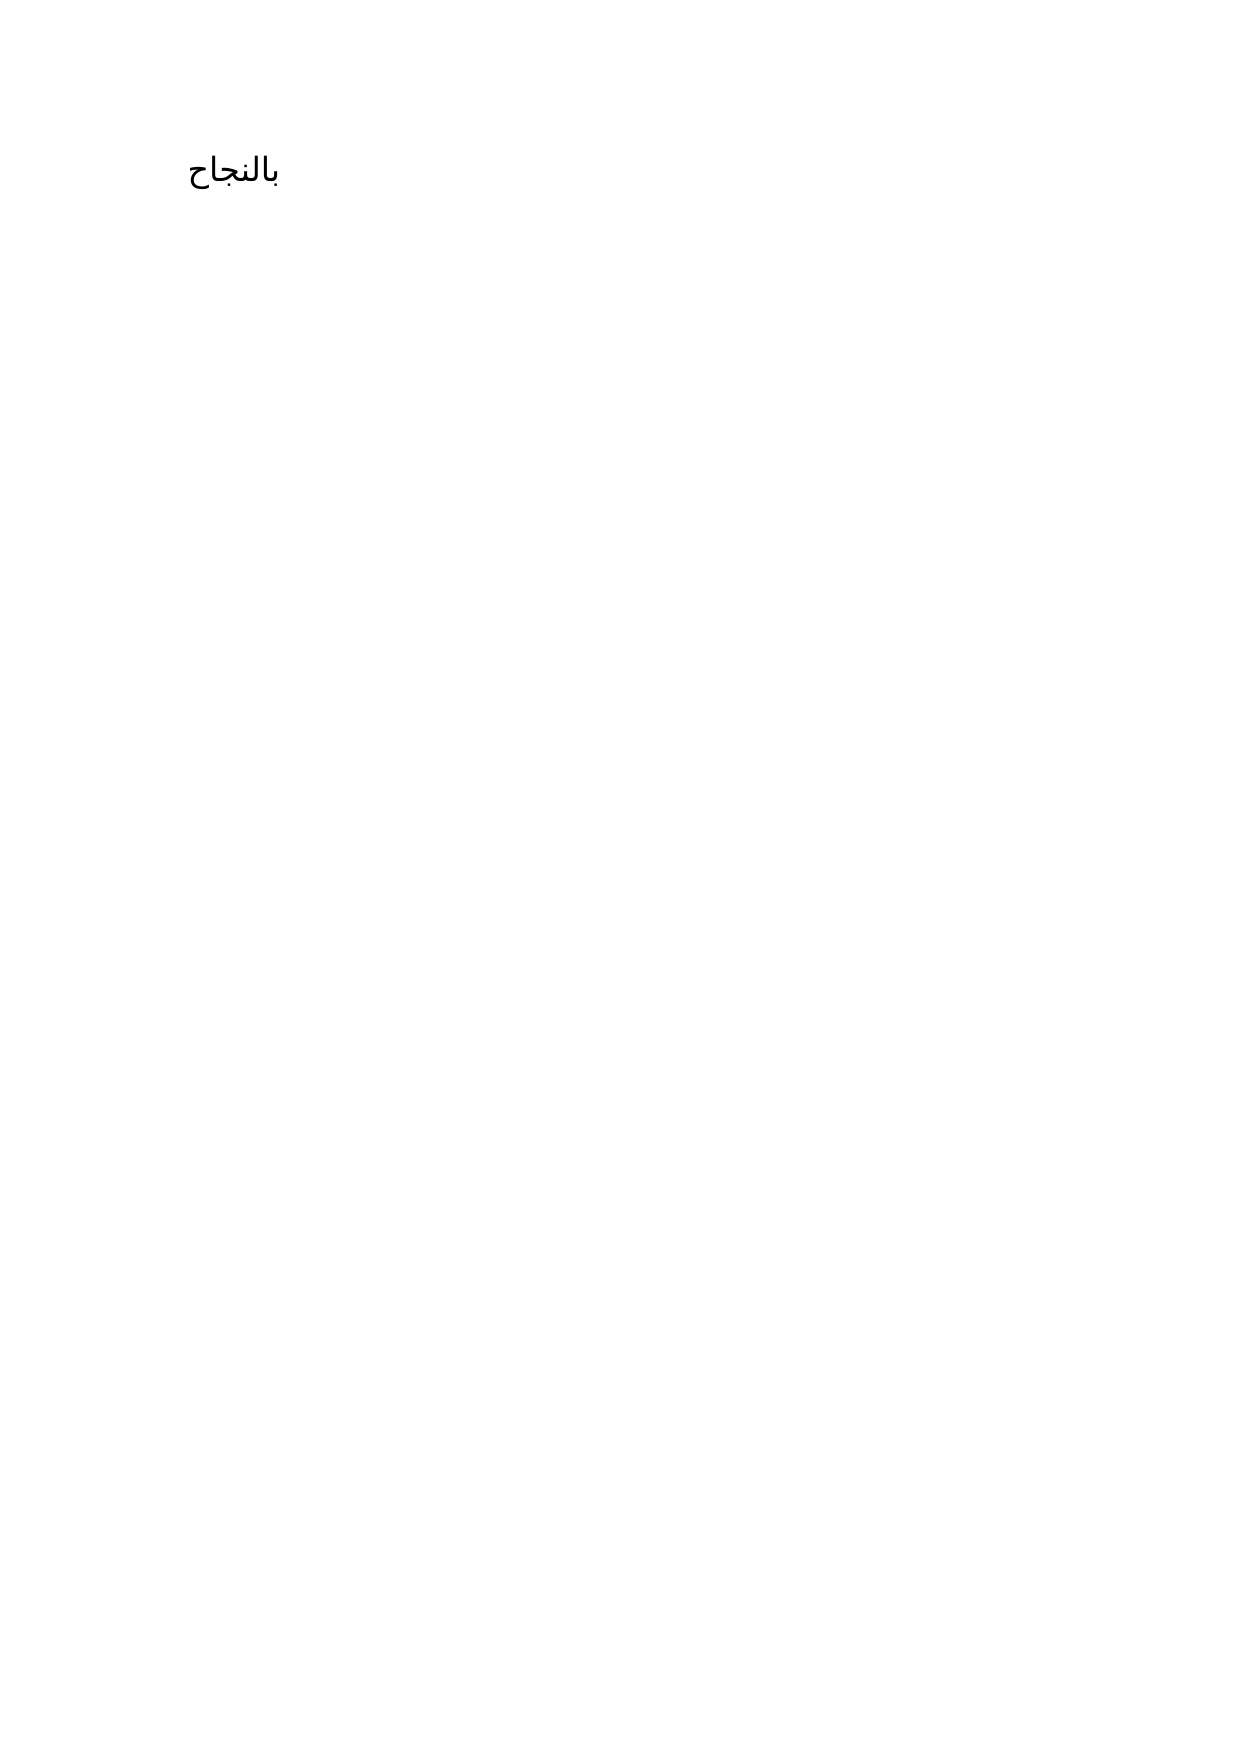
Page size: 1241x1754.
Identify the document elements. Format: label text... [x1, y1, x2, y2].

text بالنجاح [187, 150, 1015, 188]
